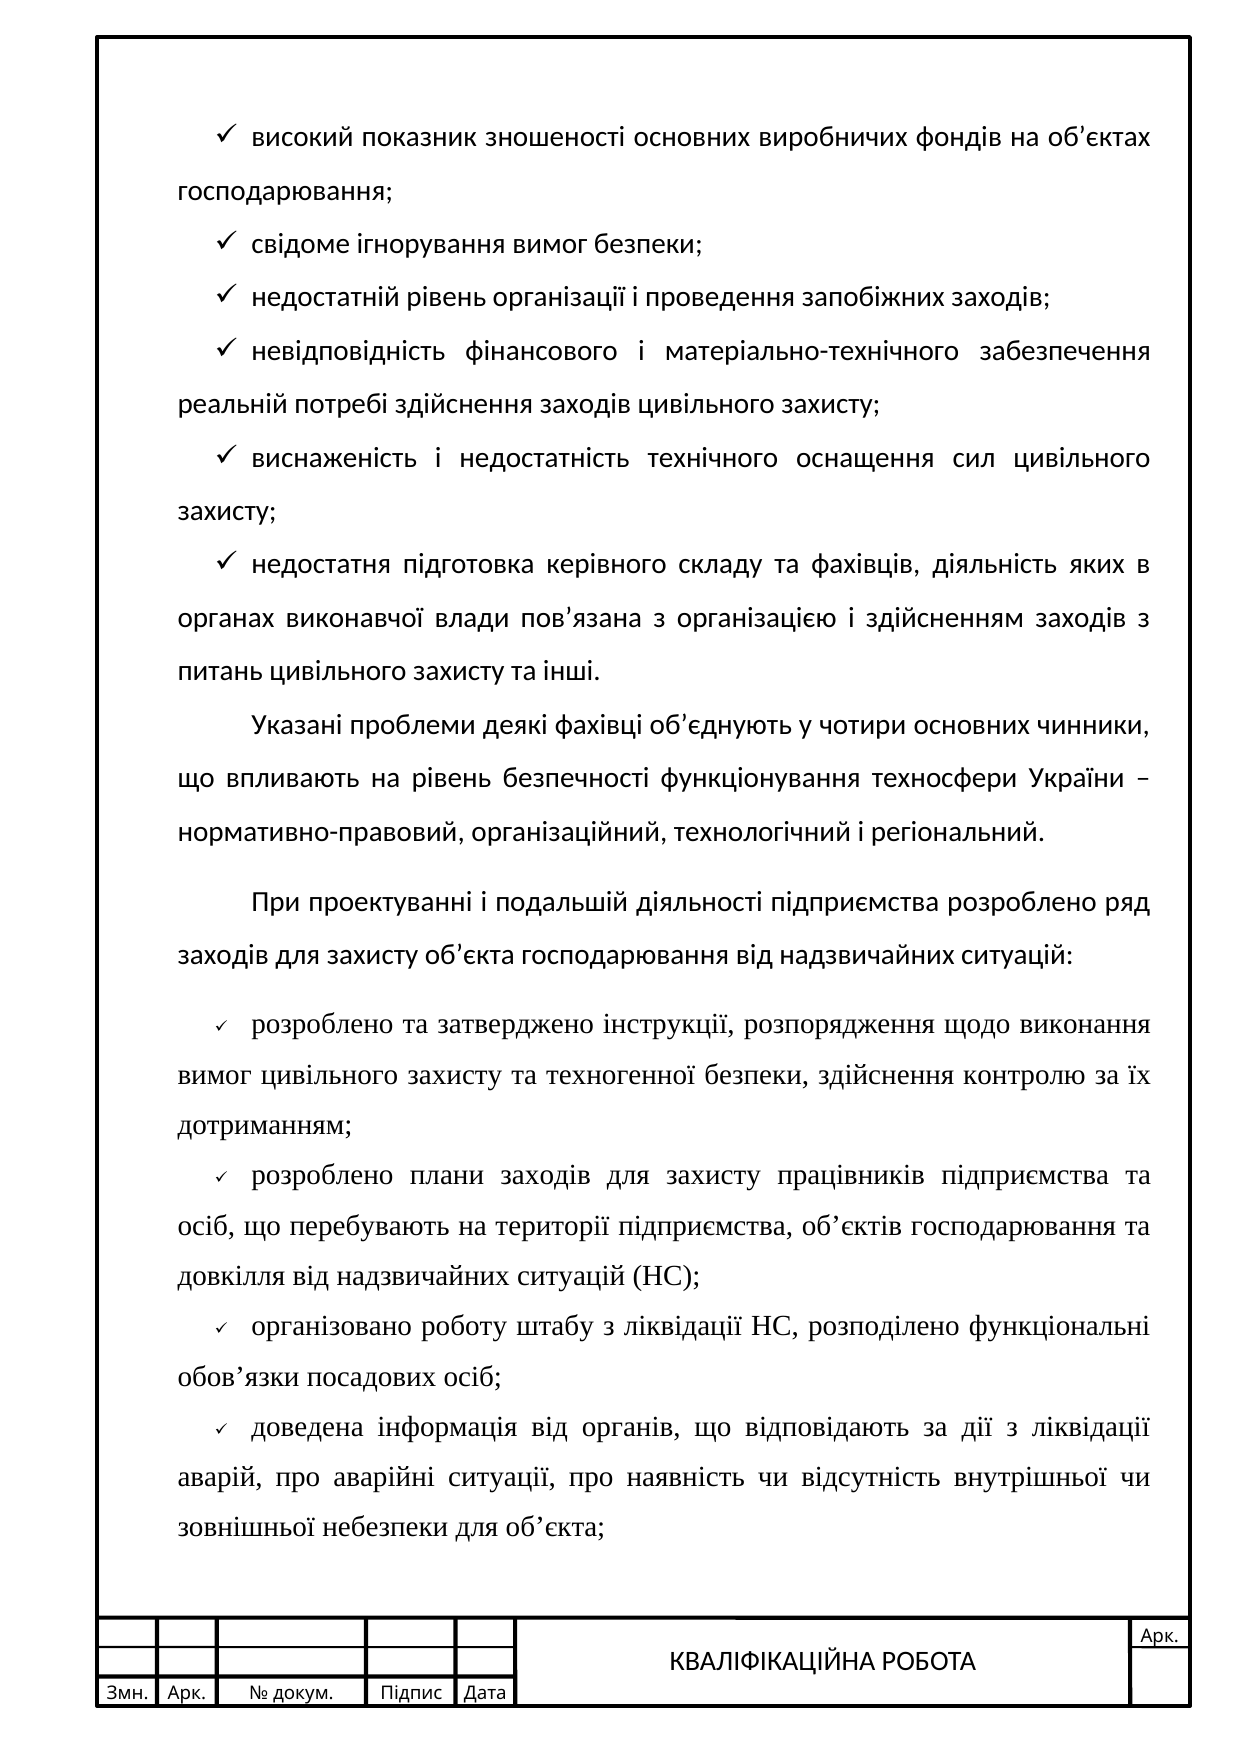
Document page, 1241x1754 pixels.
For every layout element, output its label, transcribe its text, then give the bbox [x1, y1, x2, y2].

list свідоме ігнорування вимог безпеки; [177, 225, 1152, 261]
list організовано роботу штабу з ліквідації НС, розподілено функціональні обов’язки посадових осіб; [177, 1308, 1152, 1392]
list розроблено та затверджено інструкції, розпорядження щодо виконання вимог цивільного захисту та техногенної безпеки, здійснення контролю за їх дотриманням; [177, 1006, 1152, 1141]
list розроблено плани заходів для захисту працівників підприємства та осіб, що перебувають на території підприємства, об’єктів господарювання та довкілля від надзвичайних ситуацій (НС); [177, 1157, 1152, 1292]
list високий показник зношеності основних виробничих фондів на об’єктах господарювання; [177, 118, 1152, 207]
text При проектуванні і подальшій діяльності підприємства розроблено ряд заходів для захисту об’єкта господарювання від надзвичайних ситуацій: [177, 883, 1152, 972]
text Указані проблеми деякі фахівці об’єднують у чотири основних чинники, що впливають на рівень безпечності функціонування техносфери України – нормативно-правовий, організаційний, технологічний і регіональний. [177, 706, 1152, 848]
list недостатня підготовка керівного складу та фахівців, діяльність яких в органах виконавчої влади пов’язана з організацією і здійсненням заходів з питань цивільного захисту та інші. [177, 546, 1152, 688]
list доведена інформація від органів, що відповідають за дії з ліквідації аварій, про аварійні ситуації, про наявність чи відсутність внутрішньої чи зовнішньої небезпеки для об’єкта; [177, 1409, 1152, 1543]
list недостатній рівень організації і проведення запобіжних заходів; [177, 278, 1152, 314]
list виснаженість і недостатність технічного оснащення сил цивільного захисту; [177, 439, 1152, 528]
list невідповідність фінансового і матеріально-технічного забезпечення реальній потребі здійснення заходів цивільного захисту; [177, 332, 1152, 421]
